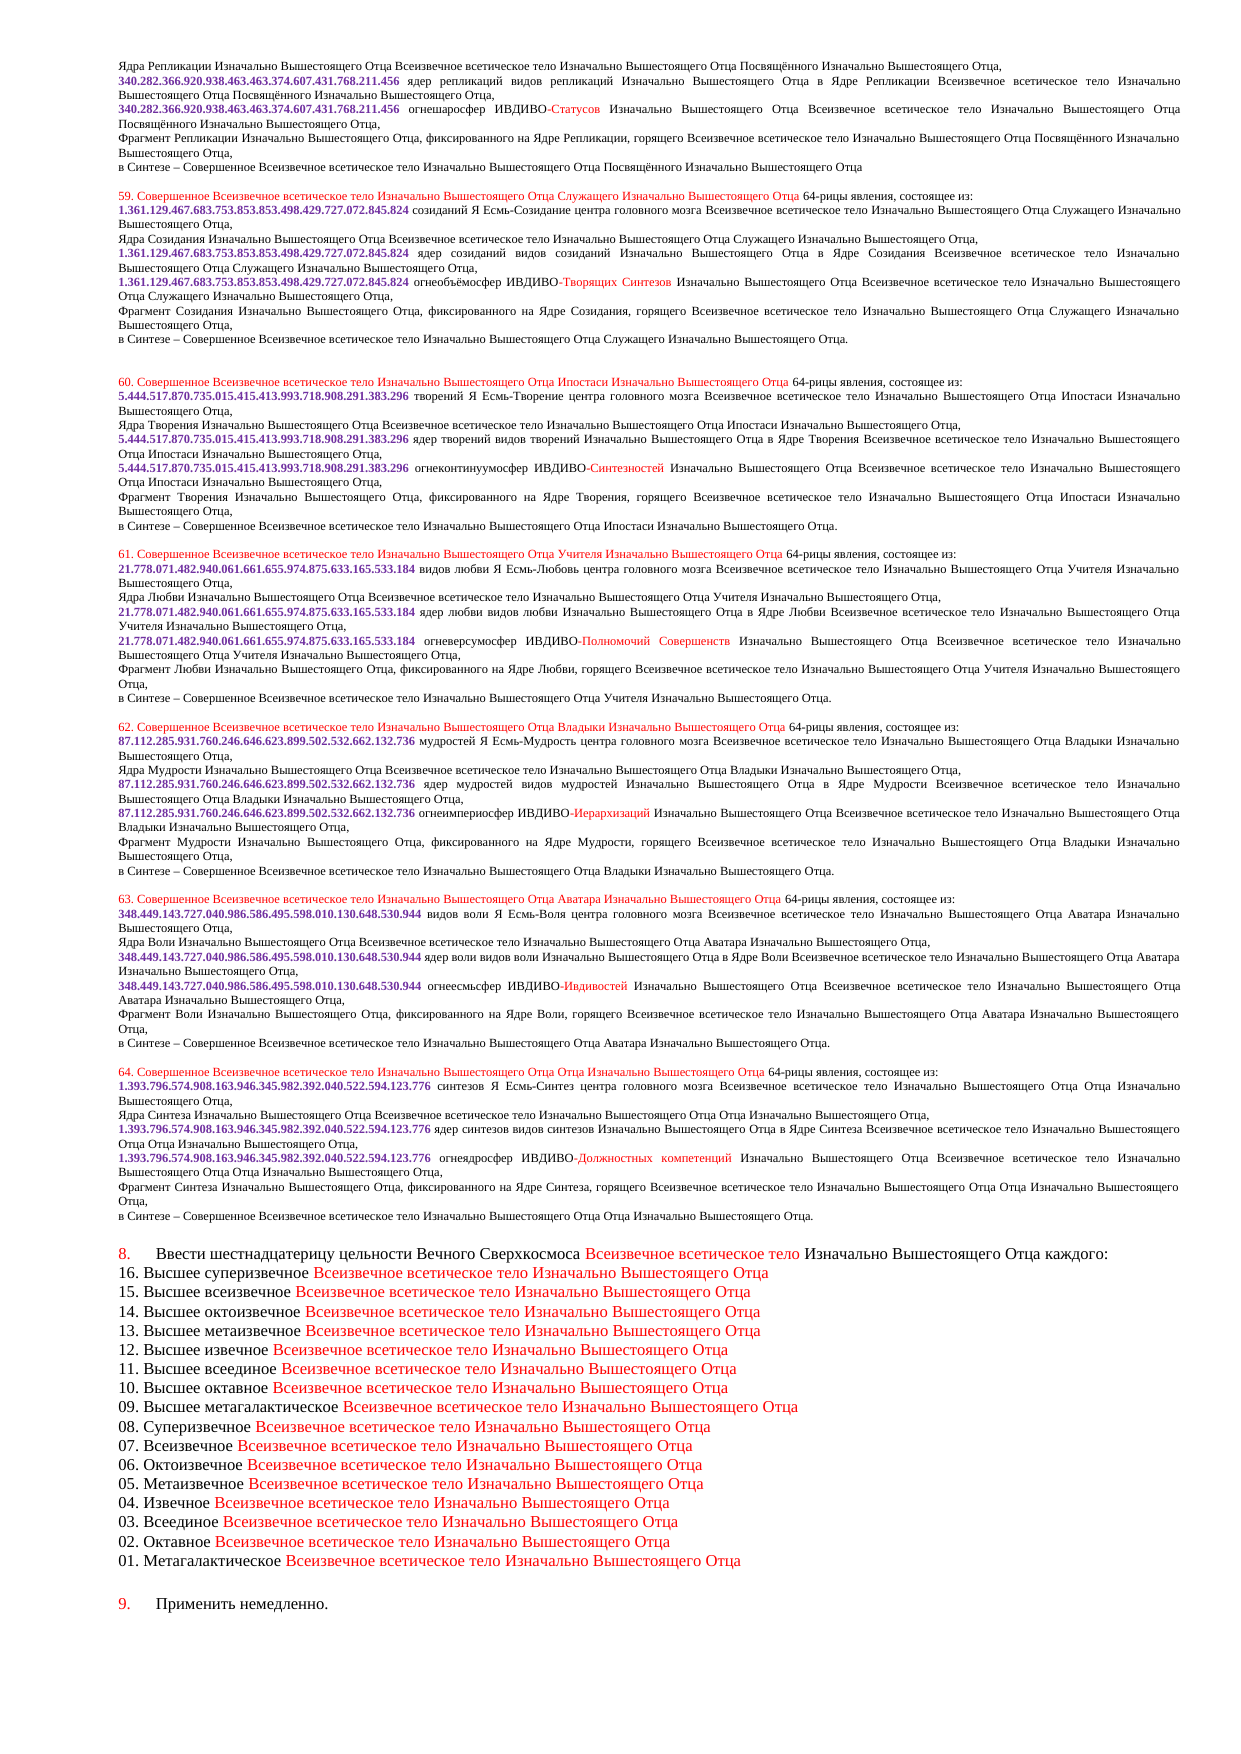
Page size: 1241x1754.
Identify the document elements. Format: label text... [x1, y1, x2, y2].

text 59. Совершенное Всеизвечное всетическое тело Изначально Вышестоящего Отца Служащего Изначально Вышестоящего Отца 64-рицы явления, состоящее из: [118, 188, 1181, 203]
text 05. Метаизвечное Всеизвечное всетическое тело Изначально Вышестоящего Отца [118, 1474, 1181, 1493]
text 87.112.285.931.760.246.646.623.899.502.532.662.132.736 ядер мудростей видов мудростей Изначально Вышестоящего Отца в Ядре Мудрости Всеизвечное всетическое тело Изначально Вышестоящего Отца Владыки Изначально Вышестоящего Отца, [118, 777, 1181, 806]
text 09. Высшее метагалактическое Всеизвечное всетическое тело Изначально Вышестоящего Отца [118, 1397, 1181, 1416]
text 340.282.366.920.938.463.463.374.607.431.768.211.456 ядер репликаций видов репликаций Изначально Вышестоящего Отца в Ядре Репликации Всеизвечное всетическое тело Изначально Вышестоящего Отца Посвящённого Изначально Вышестоящего Отца, [118, 73, 1181, 102]
text 5.444.517.870.735.015.415.413.993.718.908.291.383.296 ядер творений видов творений Изначально Вышестоящего Отца в Ядре Творения Всеизвечное всетическое тело Изначально Вышестоящего Отца Ипостаси Изначально Вышестоящего Отца, [118, 432, 1181, 461]
text 10. Высшее октавное Всеизвечное всетическое тело Изначально Вышестоящего Отца [118, 1378, 1181, 1397]
text Ядра Воли Изначально Вышестоящего Отца Всеизвечное всетическое тело Изначально Вышестоящего Отца Аватара Изначально Вышестоящего Отца, [118, 935, 1181, 949]
text Ядра Созидания Изначально Вышестоящего Отца Всеизвечное всетическое тело Изначально Вышестоящего Отца Служащего Изначально Вышестоящего Отца, [118, 232, 1181, 246]
text 1.393.796.574.908.163.946.345.982.392.040.522.594.123.776 огнеядросфер ИВДИВО-Должностных компетенций Изначально Вышестоящего Отца Всеизвечное всетическое тело Изначально Вышестоящего Отца Отца Изначально Вышестоящего Отца, [118, 1151, 1181, 1179]
list Применить немедленно. [118, 1593, 1181, 1613]
text 11. Высшее всеединое Всеизвечное всетическое тело Изначально Вышестоящего Отца [118, 1359, 1181, 1378]
text Фрагмент Любви Изначально Вышестоящего Отца, фиксированного на Ядре Любви, горящего Всеизвечное всетическое тело Изначально Вышестоящего Отца Учителя Изначально Вышестоящего Отца, [118, 662, 1181, 691]
text 1.361.129.467.683.753.853.853.498.429.727.072.845.824 созиданий Я Есмь-Созидание центра головного мозга Всеизвечное всетическое тело Изначально Вышестоящего Отца Служащего Изначально Вышестоящего Отца, [118, 203, 1181, 232]
text 87.112.285.931.760.246.646.623.899.502.532.662.132.736 мудростей Я Есмь-Мудрость центра головного мозга Всеизвечное всетическое тело Изначально Вышестоящего Отца Владыки Изначально Вышестоящего Отца, [118, 734, 1181, 763]
text 15. Высшее всеизвечное Всеизвечное всетическое тело Изначально Вышестоящего Отца [118, 1282, 1181, 1301]
text 03. Всеединое Всеизвечное всетическое тело Изначально Вышестоящего Отца [118, 1512, 1181, 1531]
text 07. Всеизвечное Всеизвечное всетическое тело Изначально Вышестоящего Отца [118, 1436, 1181, 1455]
text 16. Высшее суперизвечное Всеизвечное всетическое тело Изначально Вышестоящего Отца [118, 1263, 1181, 1282]
text 14. Высшее октоизвечное Всеизвечное всетическое тело Изначально Вышестоящего Отца [118, 1301, 1181, 1321]
text Ядра Мудрости Изначально Вышестоящего Отца Всеизвечное всетическое тело Изначально Вышестоящего Отца Владыки Изначально Вышестоящего Отца, [118, 763, 1181, 777]
text в Синтезе – Совершенное Всеизвечное всетическое тело Изначально Вышестоящего Отца Посвящённого Изначально Вышестоящего Отца [118, 160, 1181, 174]
text 348.449.143.727.040.986.586.495.598.010.130.648.530.944 огнеесмьсфер ИВДИВО-Ивдивостей Изначально Вышестоящего Отца Всеизвечное всетическое тело Изначально Вышестоящего Отца Аватара Изначально Вышестоящего Отца, [118, 978, 1181, 1007]
text в Синтезе – Совершенное Всеизвечное всетическое тело Изначально Вышестоящего Отца Аватара Изначально Вышестоящего Отца. [118, 1036, 1181, 1050]
text 06. Октоизвечное Всеизвечное всетическое тело Изначально Вышестоящего Отца [118, 1455, 1181, 1474]
text 01. Метагалактическое Всеизвечное всетическое тело Изначально Вышестоящего Отца [118, 1551, 1181, 1570]
text 62. Совершенное Всеизвечное всетическое тело Изначально Вышестоящего Отца Владыки Изначально Вышестоящего Отца 64-рицы явления, состоящее из: [118, 719, 1181, 734]
text 1.393.796.574.908.163.946.345.982.392.040.522.594.123.776 ядер синтезов видов синтезов Изначально Вышестоящего Отца в Ядре Синтеза Всеизвечное всетическое тело Изначально Вышестоящего Отца Отца Изначально Вышестоящего Отца, [118, 1122, 1181, 1151]
text Ядра Репликации Изначально Вышестоящего Отца Всеизвечное всетическое тело Изначально Вышестоящего Отца Посвящённого Изначально Вышестоящего Отца, [118, 59, 1181, 73]
text 08. Суперизвечное Всеизвечное всетическое тело Изначально Вышестоящего Отца [118, 1416, 1181, 1436]
text Фрагмент Воли Изначально Вышестоящего Отца, фиксированного на Ядре Воли, горящего Всеизвечное всетическое тело Изначально Вышестоящего Отца Аватара Изначально Вышестоящего Отца, [118, 1007, 1181, 1036]
text 13. Высшее метаизвечное Всеизвечное всетическое тело Изначально Вышестоящего Отца [118, 1321, 1181, 1340]
list Ввести шестнадцатерицу цельности Вечного Сверхкосмоса Всеизвечное всетическое тело Изначально Вышестоящего Отца каждого: [118, 1244, 1181, 1263]
text в Синтезе – Совершенное Всеизвечное всетическое тело Изначально Вышестоящего Отца Учителя Изначально Вышестоящего Отца. [118, 691, 1181, 705]
text Фрагмент Синтеза Изначально Вышестоящего Отца, фиксированного на Ядре Синтеза, горящего Всеизвечное всетическое тело Изначально Вышестоящего Отца Отца Изначально Вышестоящего Отца, [118, 1179, 1181, 1208]
text Фрагмент Созидания Изначально Вышестоящего Отца, фиксированного на Ядре Созидания, горящего Всеизвечное всетическое тело Изначально Вышестоящего Отца Служащего Изначально Вышестоящего Отца, [118, 303, 1181, 332]
text в Синтезе – Совершенное Всеизвечное всетическое тело Изначально Вышестоящего Отца Ипостаси Изначально Вышестоящего Отца. [118, 518, 1181, 533]
text Ядра Синтеза Изначально Вышестоящего Отца Всеизвечное всетическое тело Изначально Вышестоящего Отца Отца Изначально Вышестоящего Отца, [118, 1108, 1181, 1122]
text 5.444.517.870.735.015.415.413.993.718.908.291.383.296 огнеконтинуумосфер ИВДИВО-Синтезностей Изначально Вышестоящего Отца Всеизвечное всетическое тело Изначально Вышестоящего Отца Ипостаси Изначально Вышестоящего Отца, [118, 461, 1181, 489]
text 02. Октавное Всеизвечное всетическое тело Изначально Вышестоящего Отца [118, 1531, 1181, 1551]
text в Синтезе – Совершенное Всеизвечное всетическое тело Изначально Вышестоящего Отца Служащего Изначально Вышестоящего Отца. [118, 332, 1181, 347]
text 340.282.366.920.938.463.463.374.607.431.768.211.456 огнешаросфер ИВДИВО-Статусов Изначально Вышестоящего Отца Всеизвечное всетическое тело Изначально Вышестоящего Отца Посвящённого Изначально Вышестоящего Отца, [118, 102, 1181, 131]
text Фрагмент Творения Изначально Вышестоящего Отца, фиксированного на Ядре Творения, горящего Всеизвечное всетическое тело Изначально Вышестоящего Отца Ипостаси Изначально Вышестоящего Отца, [118, 489, 1181, 518]
text Ядра Творения Изначально Вышестоящего Отца Всеизвечное всетическое тело Изначально Вышестоящего Отца Ипостаси Изначально Вышестоящего Отца, [118, 418, 1181, 432]
text 64. Совершенное Всеизвечное всетическое тело Изначально Вышестоящего Отца Отца Изначально Вышестоящего Отца 64-рицы явления, состоящее из: [118, 1064, 1181, 1079]
text 60. Совершенное Всеизвечное всетическое тело Изначально Вышестоящего Отца Ипостаси Изначально Вышестоящего Отца 64-рицы явления, состоящее из: [118, 374, 1181, 389]
text Фрагмент Мудрости Изначально Вышестоящего Отца, фиксированного на Ядре Мудрости, горящего Всеизвечное всетическое тело Изначально Вышестоящего Отца Владыки Изначально Вышестоящего Отца, [118, 834, 1181, 863]
text 21.778.071.482.940.061.661.655.974.875.633.165.533.184 огневерсумосфер ИВДИВО-Полномочий Совершенств Изначально Вышестоящего Отца Всеизвечное всетическое тело Изначально Вышестоящего Отца Учителя Изначально Вышестоящего Отца, [118, 633, 1181, 662]
text 5.444.517.870.735.015.415.413.993.718.908.291.383.296 творений Я Есмь-Творение центра головного мозга Всеизвечное всетическое тело Изначально Вышестоящего Отца Ипостаси Изначально Вышестоящего Отца, [118, 389, 1181, 418]
text в Синтезе – Совершенное Всеизвечное всетическое тело Изначально Вышестоящего Отца Отца Изначально Вышестоящего Отца. [118, 1208, 1181, 1223]
text 1.361.129.467.683.753.853.853.498.429.727.072.845.824 ядер созиданий видов созиданий Изначально Вышестоящего Отца в Ядре Созидания Всеизвечное всетическое тело Изначально Вышестоящего Отца Служащего Изначально Вышестоящего Отца, [118, 246, 1181, 275]
text 21.778.071.482.940.061.661.655.974.875.633.165.533.184 ядер любви видов любви Изначально Вышестоящего Отца в Ядре Любви Всеизвечное всетическое тело Изначально Вышестоящего Отца Учителя Изначально Вышестоящего Отца, [118, 604, 1181, 633]
text 348.449.143.727.040.986.586.495.598.010.130.648.530.944 ядер воли видов воли Изначально Вышестоящего Отца в Ядре Воли Всеизвечное всетическое тело Изначально Вышестоящего Отца Аватара Изначально Вышестоящего Отца, [118, 949, 1181, 978]
text 1.393.796.574.908.163.946.345.982.392.040.522.594.123.776 синтезов Я Есмь-Синтез центра головного мозга Всеизвечное всетическое тело Изначально Вышестоящего Отца Отца Изначально Вышестоящего Отца, [118, 1079, 1181, 1108]
text 348.449.143.727.040.986.586.495.598.010.130.648.530.944 видов воли Я Есмь-Воля центра головного мозга Всеизвечное всетическое тело Изначально Вышестоящего Отца Аватара Изначально Вышестоящего Отца, [118, 906, 1181, 935]
text Фрагмент Репликации Изначально Вышестоящего Отца, фиксированного на Ядре Репликации, горящего Всеизвечное всетическое тело Изначально Вышестоящего Отца Посвящённого Изначально Вышестоящего Отца, [118, 131, 1181, 160]
text в Синтезе – Совершенное Всеизвечное всетическое тело Изначально Вышестоящего Отца Владыки Изначально Вышестоящего Отца. [118, 863, 1181, 878]
text 12. Высшее извечное Всеизвечное всетическое тело Изначально Вышестоящего Отца [118, 1340, 1181, 1359]
text 87.112.285.931.760.246.646.623.899.502.532.662.132.736 огнеимпериосфер ИВДИВО-Иерархизаций Изначально Вышестоящего Отца Всеизвечное всетическое тело Изначально Вышестоящего Отца Владыки Изначально Вышестоящего Отца, [118, 806, 1181, 834]
text 61. Совершенное Всеизвечное всетическое тело Изначально Вышестоящего Отца Учителя Изначально Вышестоящего Отца 64-рицы явления, состоящее из: [118, 547, 1181, 561]
text 04. Извечное Всеизвечное всетическое тело Изначально Вышестоящего Отца [118, 1493, 1181, 1512]
text 21.778.071.482.940.061.661.655.974.875.633.165.533.184 видов любви Я Есмь-Любовь центра головного мозга Всеизвечное всетическое тело Изначально Вышестоящего Отца Учителя Изначально Вышестоящего Отца, [118, 561, 1181, 590]
text 63. Совершенное Всеизвечное всетическое тело Изначально Вышестоящего Отца Аватара Изначально Вышестоящего Отца 64-рицы явления, состоящее из: [118, 892, 1181, 906]
text Ядра Любви Изначально Вышестоящего Отца Всеизвечное всетическое тело Изначально Вышестоящего Отца Учителя Изначально Вышестоящего Отца, [118, 590, 1181, 604]
text 1.361.129.467.683.753.853.853.498.429.727.072.845.824 огнеобъёмосфер ИВДИВО-Творящих Синтезов Изначально Вышестоящего Отца Всеизвечное всетическое тело Изначально Вышестоящего Отца Служащего Изначально Вышестоящего Отца, [118, 275, 1181, 303]
